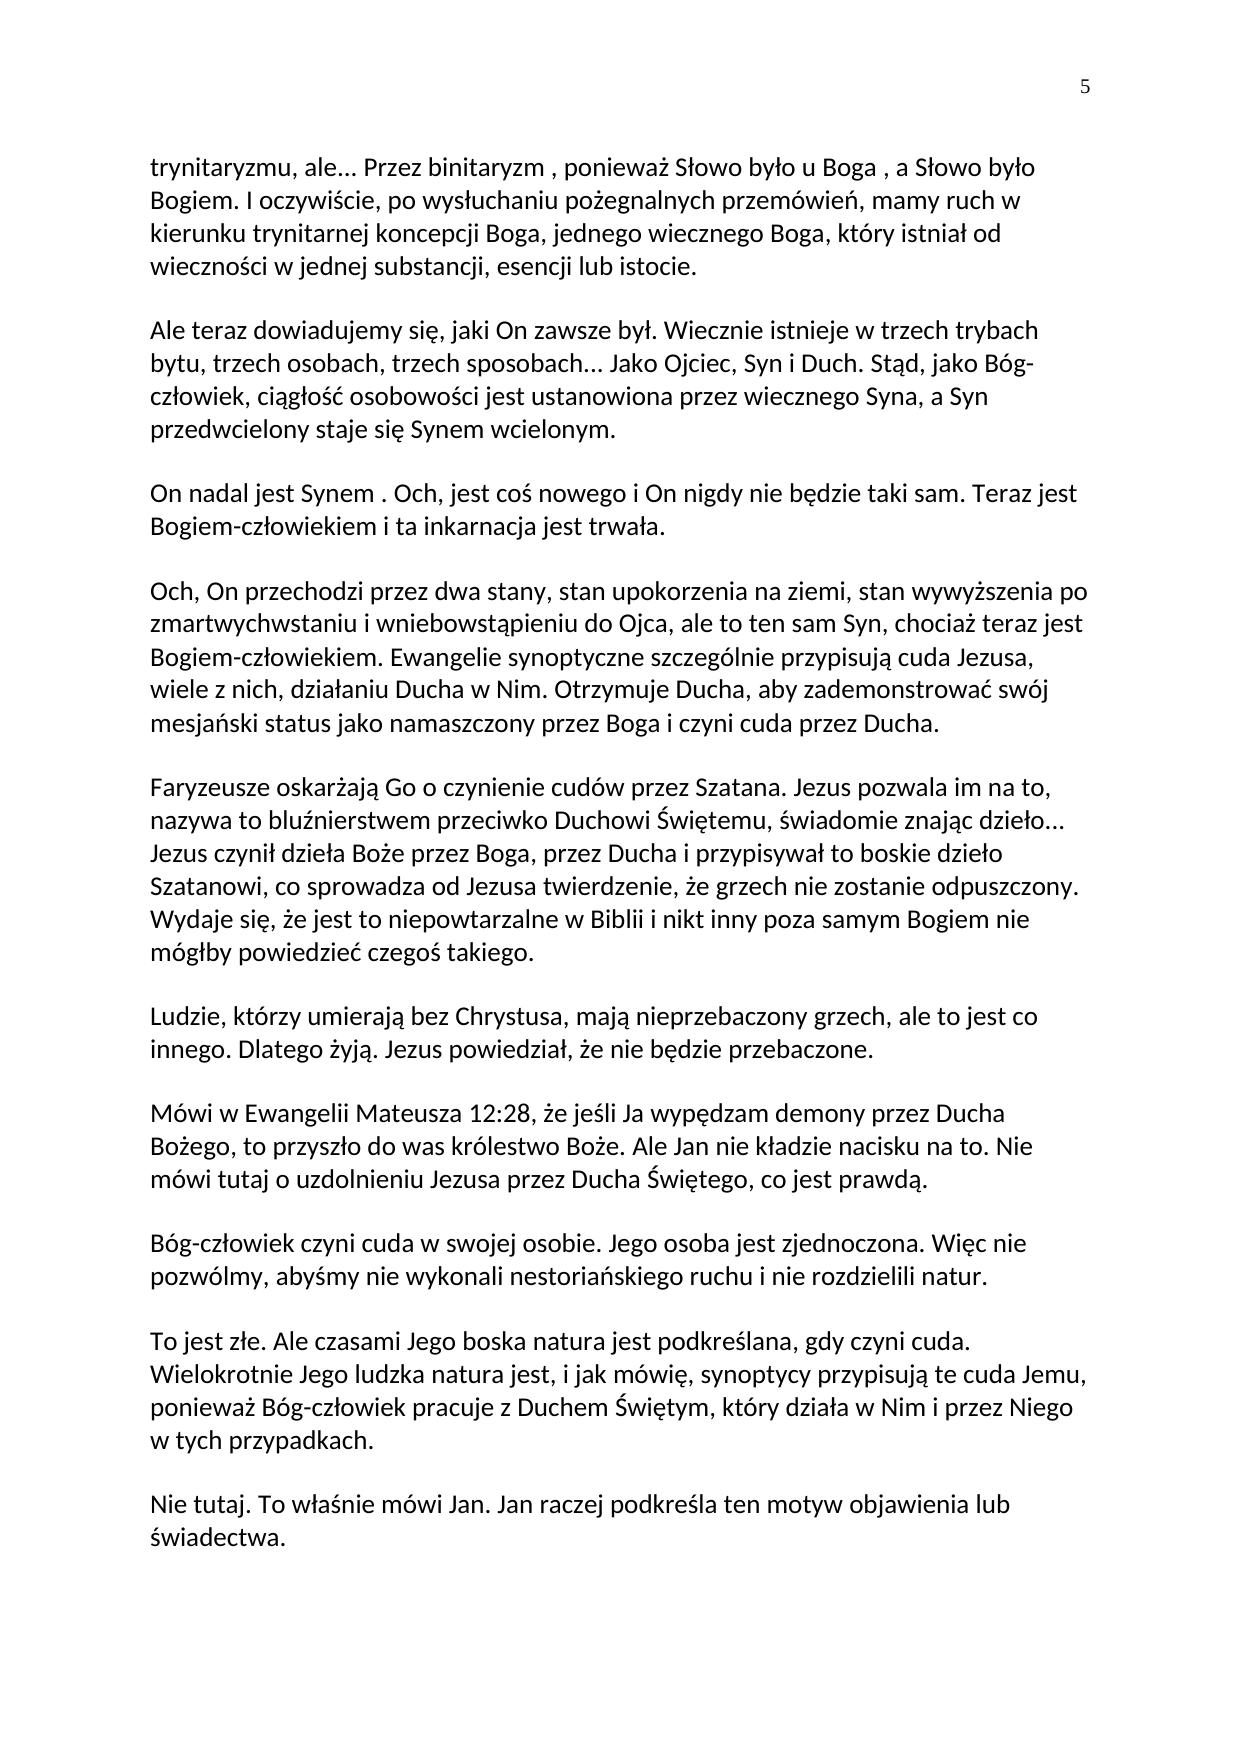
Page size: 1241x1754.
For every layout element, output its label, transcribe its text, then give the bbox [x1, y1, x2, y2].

text Ale teraz dowiadujemy się, jaki On zawsze był. Wiecznie istnieje w trzech trybach bytu, trzech osobach, trzech sposobach... Jako Ojciec, Syn i Duch. Stąd, jako Bóg-człowiek, ciągłość osobowości jest ustanowiona przez wiecznego Syna, a Syn przedwcielony staje się Synem wcielonym. [150, 313, 1090, 445]
text Och, On przechodzi przez dwa stany, stan upokorzenia na ziemi, stan wywyższenia po zmartwychwstaniu i wniebowstąpieniu do Ojca, ale to ten sam Syn, chociaż teraz jest Bogiem-człowiekiem. Ewangelie synoptyczne szczególnie przypisują cuda Jezusa, wiele z nich, działaniu Ducha w Nim. Otrzymuje Ducha, aby zademonstrować swój mesjański status jako namaszczony przez Boga i czyni cuda przez Ducha. [150, 574, 1090, 739]
text To jest złe. Ale czasami Jego boska natura jest podkreślana, gdy czyni cuda. Wielokrotnie Jego ludzka natura jest, i jak mówię, synoptycy przypisują te cuda Jemu, ponieważ Bóg-człowiek pracuje z Duchem Świętym, który działa w Nim i przez Niego w tych przypadkach. [150, 1324, 1090, 1456]
text Bóg-człowiek czyni cuda w swojej osobie. Jego osoba jest zjednoczona. Więc nie pozwólmy, abyśmy nie wykonali nestoriańskiego ruchu i nie rozdzielili natur. [150, 1227, 1090, 1293]
text Ludzie, którzy umierają bez Chrystusa, mają nieprzebaczony grzech, ale to jest co innego. Dlatego żyją. Jezus powiedział, że nie będzie przebaczone. [150, 999, 1090, 1065]
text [150, 150, 1090, 282]
text On nadal jest Synem . Och, jest coś nowego i On nigdy nie będzie taki sam. Teraz jest Bogiem-człowiekiem i ta inkarnacja jest trwała. [150, 476, 1090, 542]
text Nie tutaj. To właśnie mówi Jan. Jan raczej podkreśla ten motyw objawienia lub świadectwa. [150, 1487, 1090, 1553]
text Mówi w Ewangelii Mateusza 12:28, że jeśli Ja wypędzam demony przez Ducha Bożego, to przyszło do was królestwo Boże. Ale Jan nie kładzie nacisku na to. Nie mówi tutaj o uzdolnieniu Jezusa przez Ducha Świętego, co jest prawdą. [150, 1096, 1090, 1195]
text Faryzeusze oskarżają Go o czynienie cudów przez Szatana. Jezus pozwala im na to, nazywa to bluźnierstwem przeciwko Duchowi Świętemu, świadomie znając dzieło... Jezus czynił dzieła Boże przez Boga, przez Ducha i przypisywał to boskie dzieło Szatanowi, co sprowadza od Jezusa twierdzenie, że grzech nie zostanie odpuszczony. Wydaje się, że jest to niepowtarzalne w Biblii i nikt inny poza samym Bogiem nie mógłby powiedzieć czegoś takiego. [150, 770, 1090, 968]
